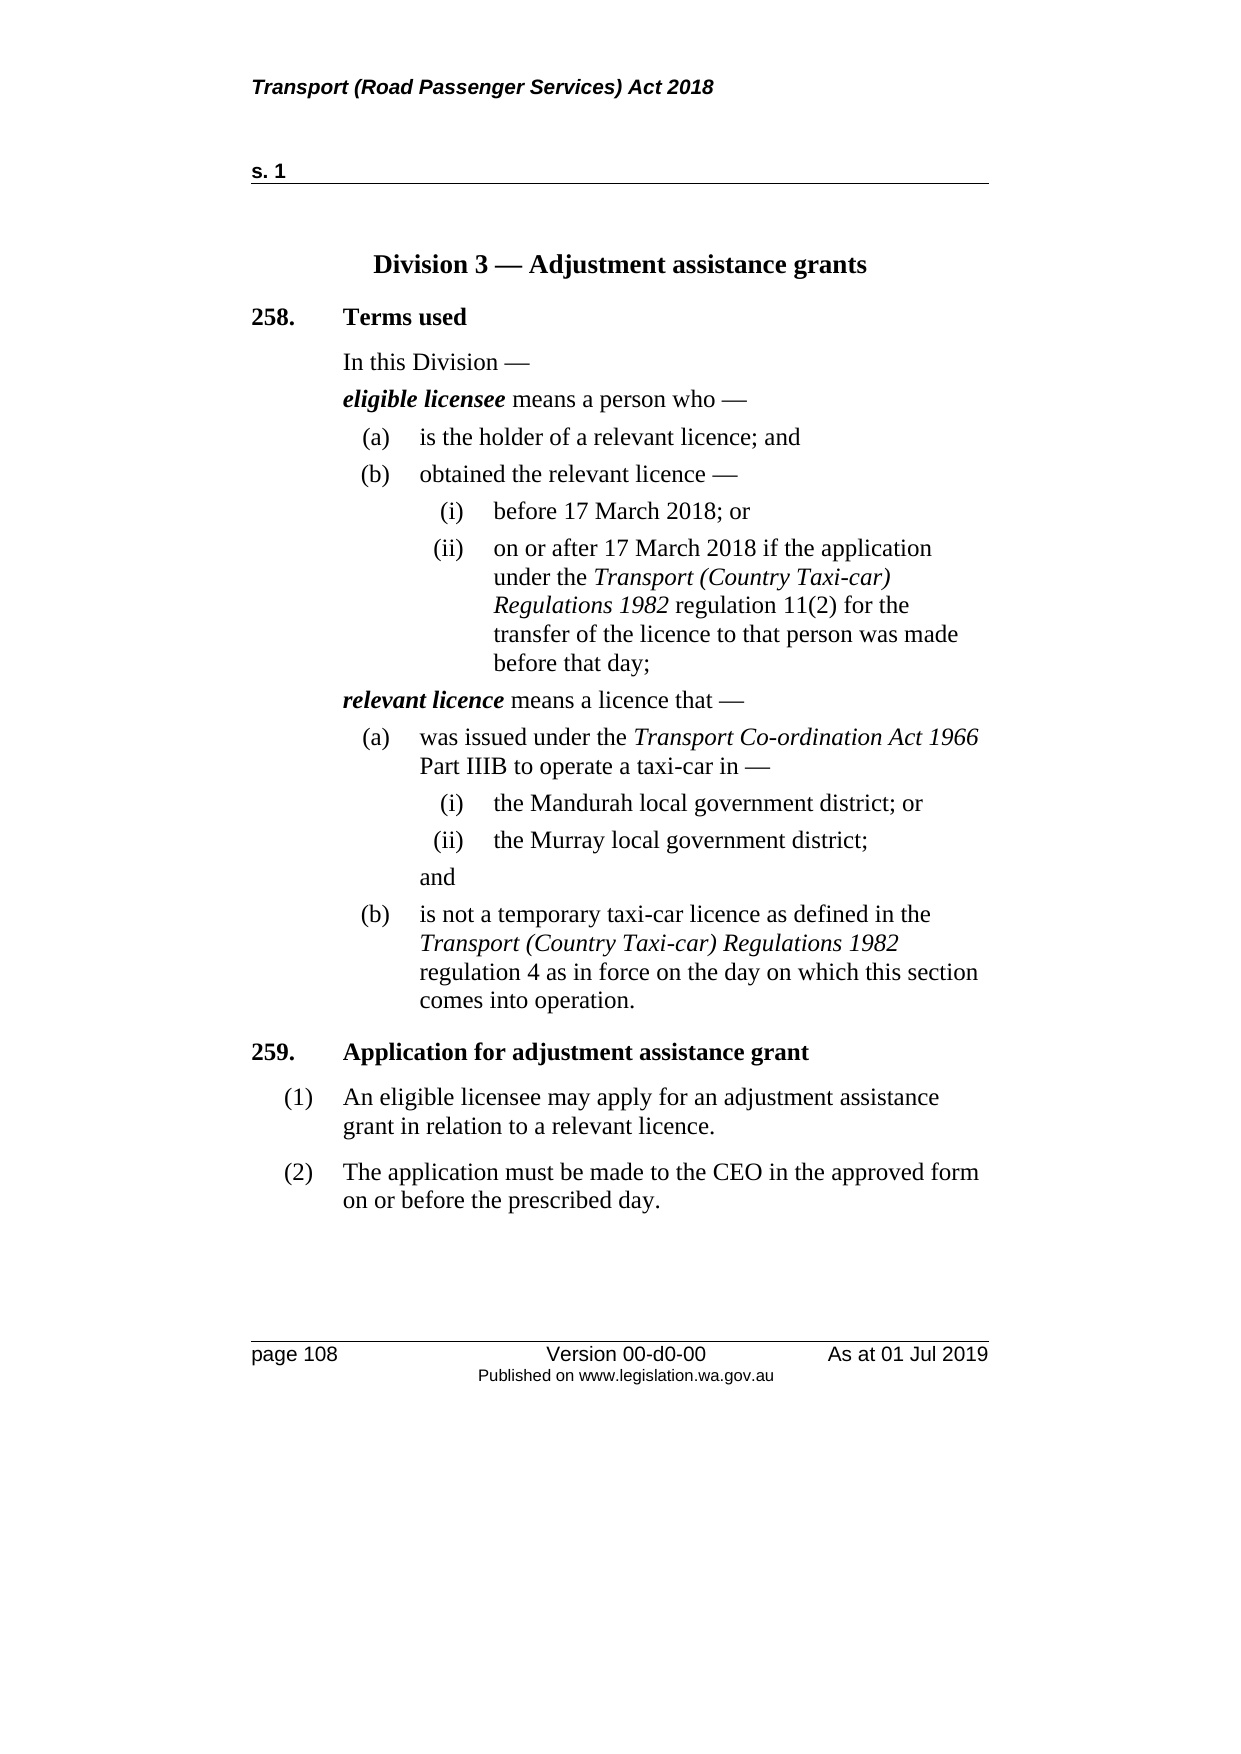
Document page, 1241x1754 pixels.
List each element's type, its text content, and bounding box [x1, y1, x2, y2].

text (b) is not a temporary taxi-car licence as defined in the Transport (Country Taxi-car) Regulations 1982 regulation 4 as in force on the day on which this section comes into operation. [251, 899, 989, 1014]
text (1) An eligible licensee may apply for an adjustment assistance grant in relation to a relevant licence. [251, 1082, 989, 1140]
text eligible licensee means a person who — [251, 384, 989, 413]
text In this Division — [251, 347, 989, 376]
text (i) before 17 March 2018; or [251, 496, 989, 524]
text (a) was issued under the Transport Co-ordination Act 1966 Part IIIB to operate a taxi-car in — [251, 722, 989, 779]
text (i) the Mandurah local government district; or [251, 788, 989, 817]
text relevant licence means a licence that — [251, 685, 989, 714]
subtitle 258. Terms used [251, 302, 989, 331]
subtitle Division 3 — Adjustment assistance grants [251, 248, 989, 279]
text and [251, 862, 989, 891]
subtitle 259. Application for adjustment assistance grant [251, 1037, 989, 1066]
text (ii) the Murray local government district; [251, 825, 989, 854]
text (2) The application must be made to the CEO in the approved form on or before the prescribed day. [251, 1157, 989, 1214]
text (a) is the holder of a relevant licence; and [251, 422, 989, 450]
text (b) obtained the relevant licence — [251, 459, 989, 487]
text (ii) on or after 17 March 2018 if the application under the Transport (Country Taxi-car) Regulations 1982 regulation 11(2) for the transfer of the licence to that person was made before that day; [251, 533, 989, 677]
